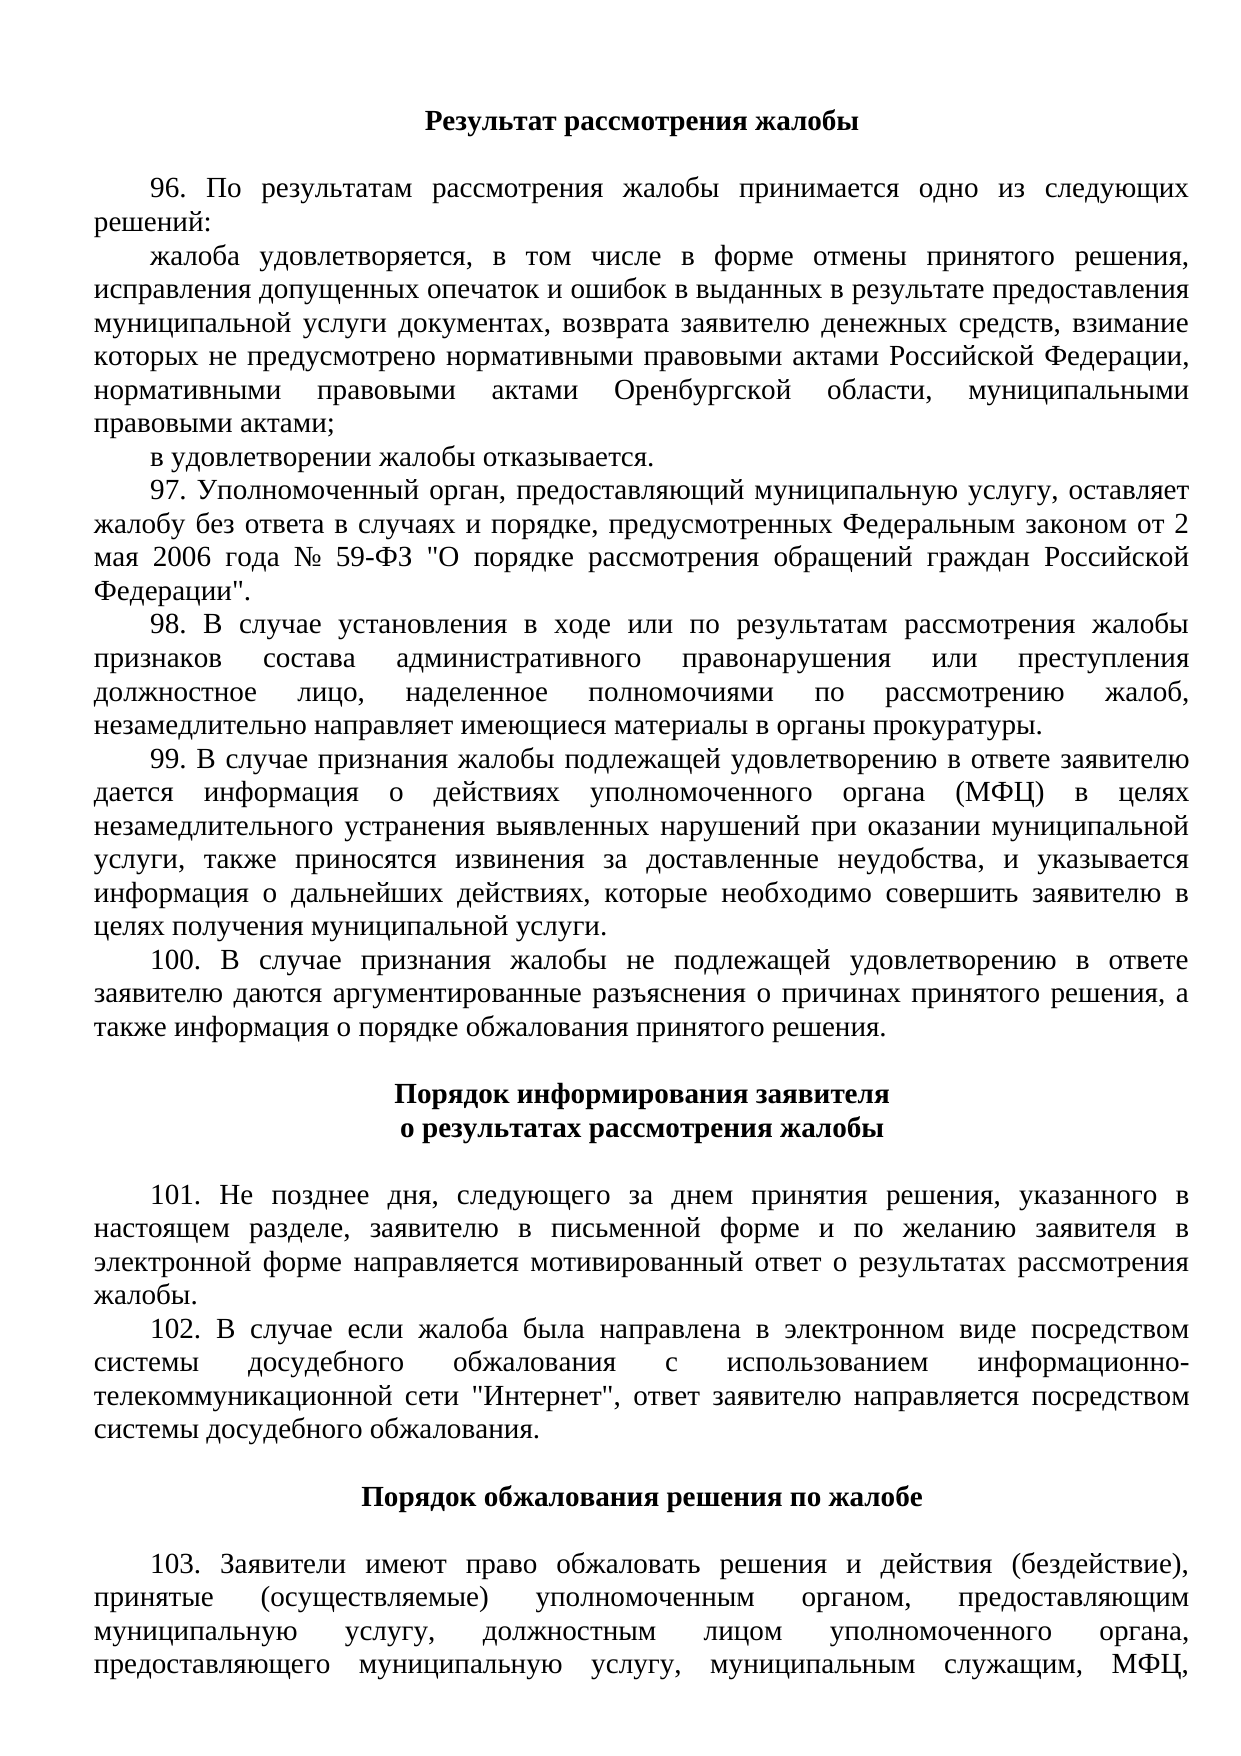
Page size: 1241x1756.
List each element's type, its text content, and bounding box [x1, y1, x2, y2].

text Порядок обжалования решения по жалобе [94, 1479, 1190, 1512]
text жалоба удовлетворяется, в том числе в форме отмены принятого решения, исправления допущенных опечаток и ошибок в выданных в результате предоставления муниципальной услуги документах, возврата заявителю денежных средств, взимание которых не предусмотрено нормативными правовыми актами Российской Федерации, нормативными правовыми актами Оренбургской области, муниципальными правовыми актами; [94, 238, 1190, 439]
text 97. Уполномоченный орган, предоставляющий муниципальную услугу, оставляет жалобу без ответа в случаях и порядке, предусмотренных Федеральным законом от 2 мая 2006 года № 59-ФЗ "О порядке рассмотрения обращений граждан Российской Федерации". [94, 472, 1190, 607]
text 100. В случае признания жалобы не подлежащей удовлетворению в ответе заявителю даются аргументированные разъяснения о причинах принятого решения, а также информация о порядке обжалования принятого решения. [94, 942, 1190, 1043]
text 99. В случае признания жалобы подлежащей удовлетворению в ответе заявителю дается информация о действиях уполномоченного органа (МФЦ) в целях незамедлительного устранения выявленных нарушений при оказании муниципальной услуги, также приносятся извинения за доставленные неудобства, и указывается информация о дальнейших действиях, которые необходимо совершить заявителю в целях получения муниципальной услуги. [94, 741, 1190, 942]
text 98. В случае установления в ходе или по результатам рассмотрения жалобы признаков состава административного правонарушения или преступления должностное лицо, наделенное полномочиями по рассмотрению жалоб, незамедлительно направляет имеющиеся материалы в органы прокуратуры. [94, 607, 1190, 741]
text Порядок информирования заявителя [94, 1076, 1190, 1110]
text о результатах рассмотрения жалобы [94, 1110, 1190, 1143]
text 102. В случае если жалоба была направлена в электронном виде посредством системы досудебного обжалования с использованием информационно-телекоммуникационной сети "Интернет", ответ заявителю направляется посредством системы досудебного обжалования. [94, 1311, 1190, 1445]
text в удовлетворении жалобы отказывается. [94, 439, 1190, 472]
text Результат рассмотрения жалобы [94, 103, 1190, 137]
text 101. Не позднее дня, следующего за днем принятия решения, указанного в настоящем разделе, заявителю в письменной форме и по желанию заявителя в электронной форме направляется мотивированный ответ о результатах рассмотрения жалобы. [94, 1177, 1190, 1311]
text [94, 1546, 1190, 1680]
text 96. По результатам рассмотрения жалобы принимается одно из следующих решений: [94, 171, 1190, 238]
